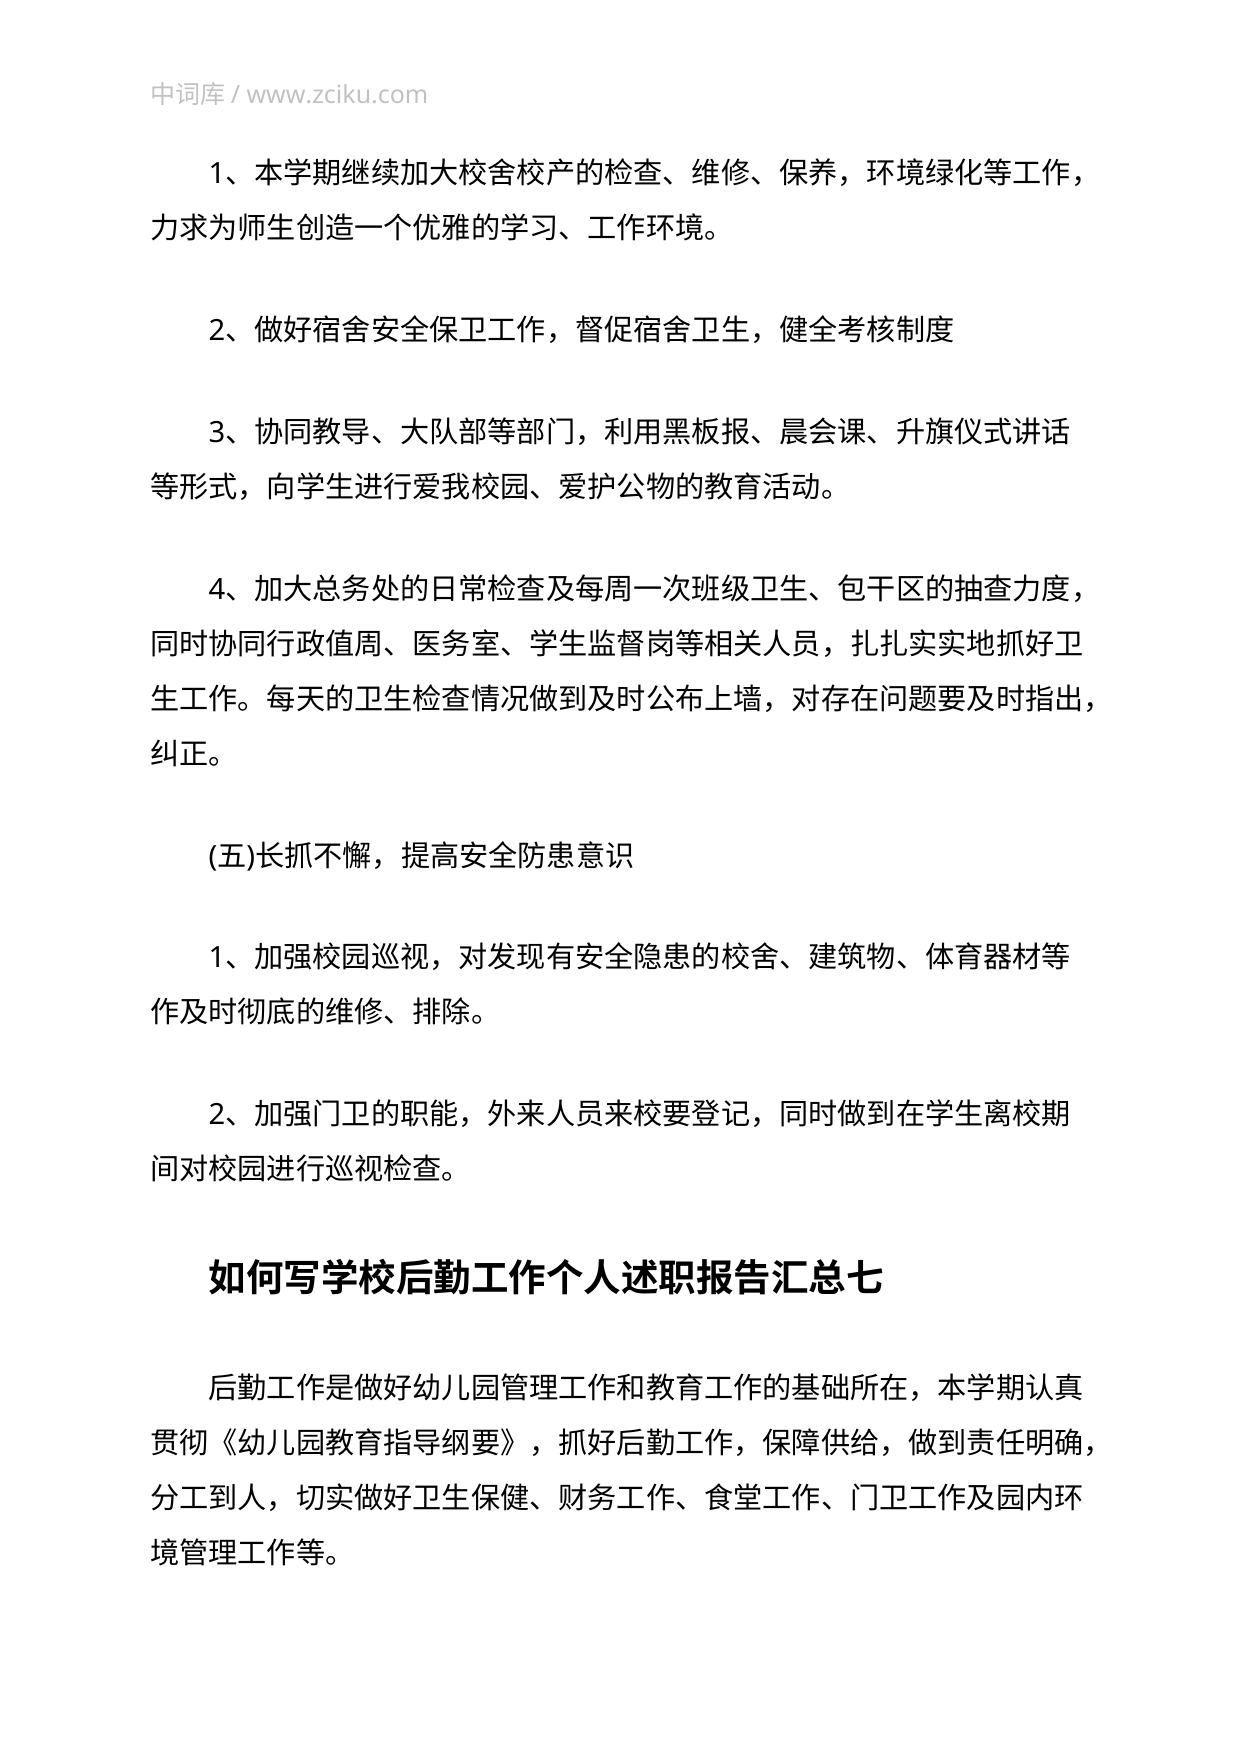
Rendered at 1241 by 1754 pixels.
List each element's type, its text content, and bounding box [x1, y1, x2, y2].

text 1、本学期继续加大校舍校产的检查、维修、保养，环境绿化等工作，力求为师生创造一个优雅的学习、工作环境。 [150, 150, 1090, 247]
text (五)长抓不懈，提高安全防患意识 [150, 832, 1090, 874]
text 1、加强校园巡视，对发现有安全隐患的校舍、建筑物、体育器材等作及时彻底的维修、排除。 [150, 934, 1090, 1031]
text 3、协同教导、大队部等部门，利用黑板报、晨会课、升旗仪式讲话等形式，向学生进行爱我校园、爱护公物的教育活动。 [150, 409, 1090, 506]
text 4、加大总务处的日常检查及每周一次班级卫生、包干区的抽查力度，同时协同行政值周、医务室、学生监督岗等相关人员，扎扎实实地抓好卫生工作。每天的卫生检查情况做到及时公布上墙，对存在问题要及时指出，纠正。 [150, 566, 1090, 773]
text 2、加强门卫的职能，外来人员来校要登记，同时做到在学生离校期间对校园进行巡视检查。 [150, 1091, 1090, 1188]
text 如何写学校后勤工作个人述职报告汇总七 [150, 1248, 1090, 1302]
text 后勤工作是做好幼儿园管理工作和教育工作的基础所在，本学期认真贯彻《幼儿园教育指导纲要》，抓好后勤工作，保障供给，做到责任明确，分工到人，切实做好卫生保健、财务工作、食堂工作、门卫工作及园内环境管理工作等。 [150, 1365, 1090, 1572]
text 2、做好宿舍安全保卫工作，督促宿舍卫生，健全考核制度 [150, 307, 1090, 349]
